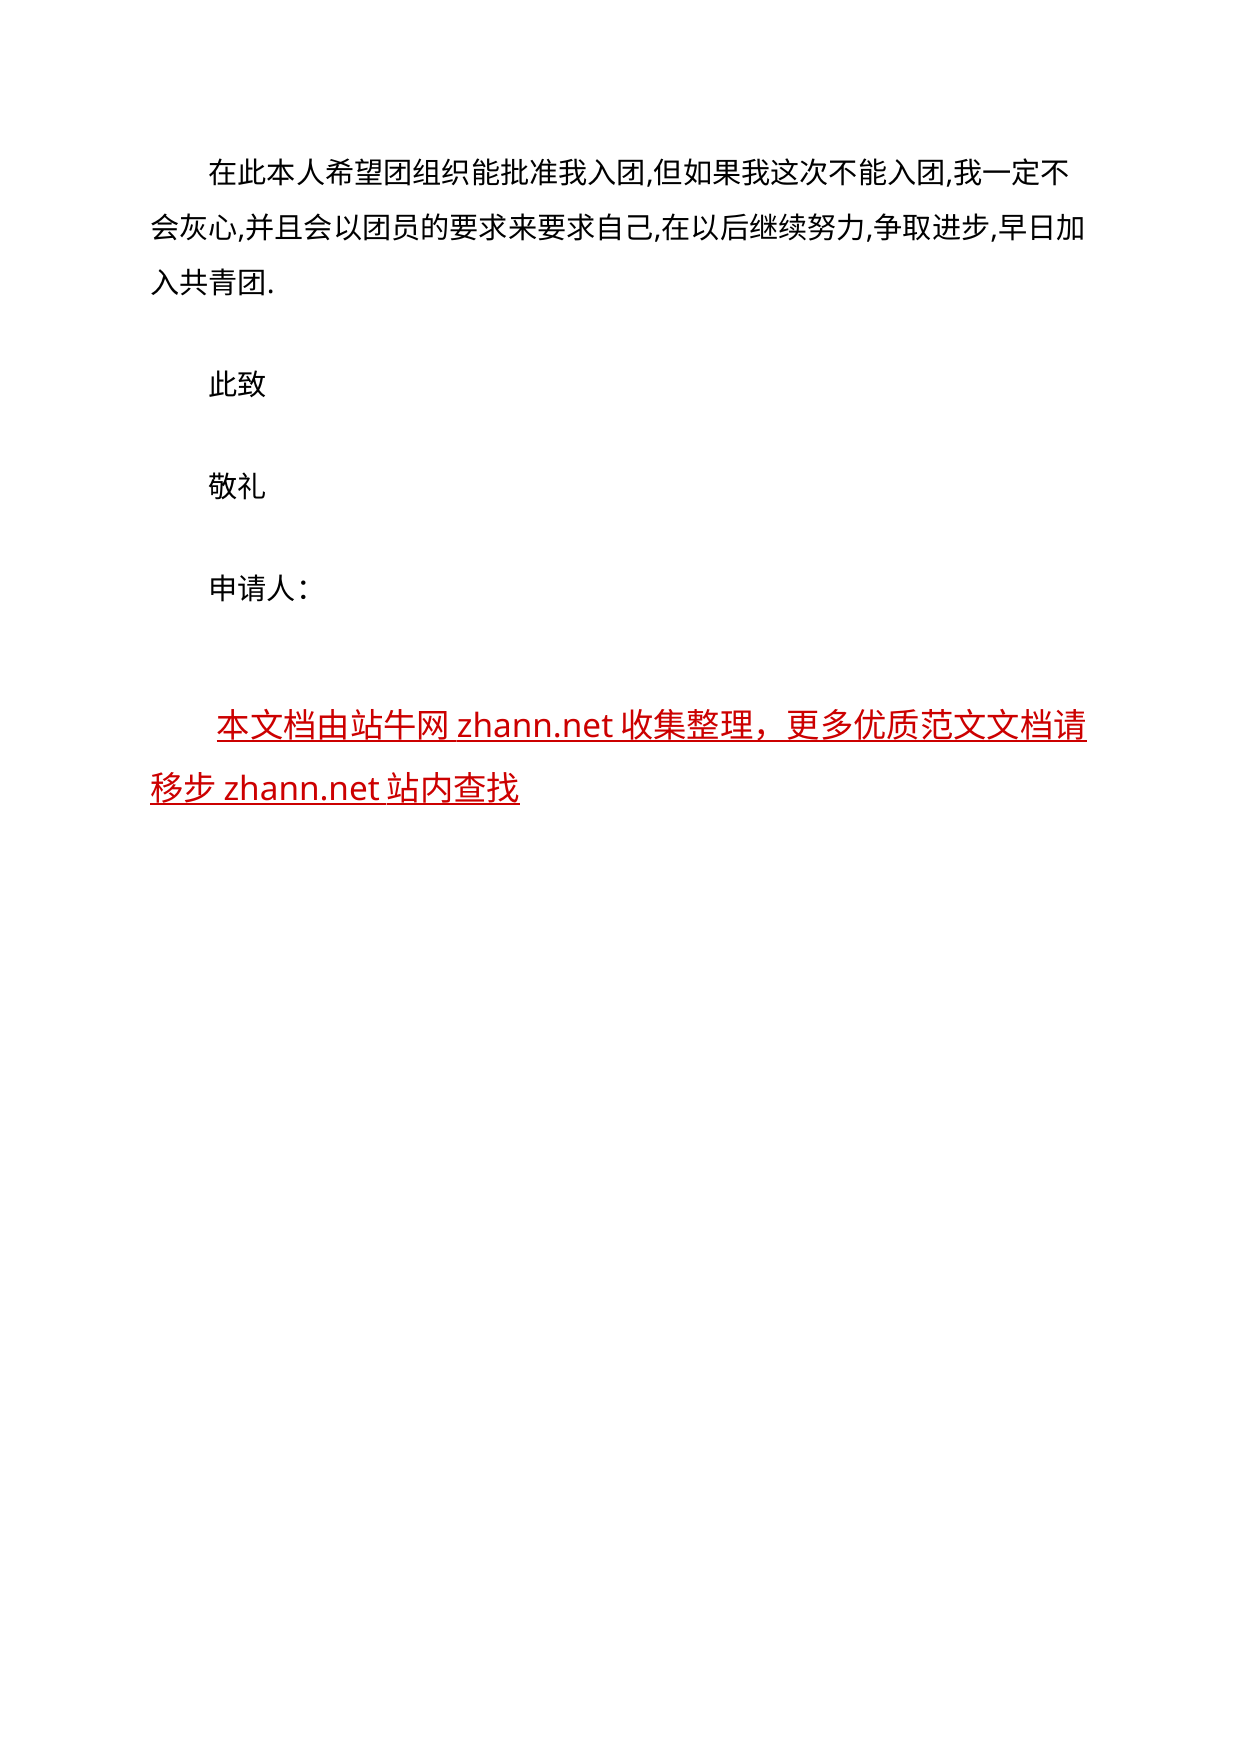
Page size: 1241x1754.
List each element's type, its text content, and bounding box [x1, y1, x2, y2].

text 此致 [150, 362, 1090, 404]
text 在此本人希望团组织能批准我入团,但如果我这次不能入团,我一定不会灰心,并且会以团员的要求来要求自己,在以后继续努力,争取进步,早日加入共青团. [150, 150, 1090, 302]
text 本文档由站牛网zhann.net收集整理，更多优质范文文档请移步zhann.net站内查找 [150, 698, 1090, 810]
text 申请人： [150, 566, 1090, 608]
text 敬礼 [150, 464, 1090, 506]
